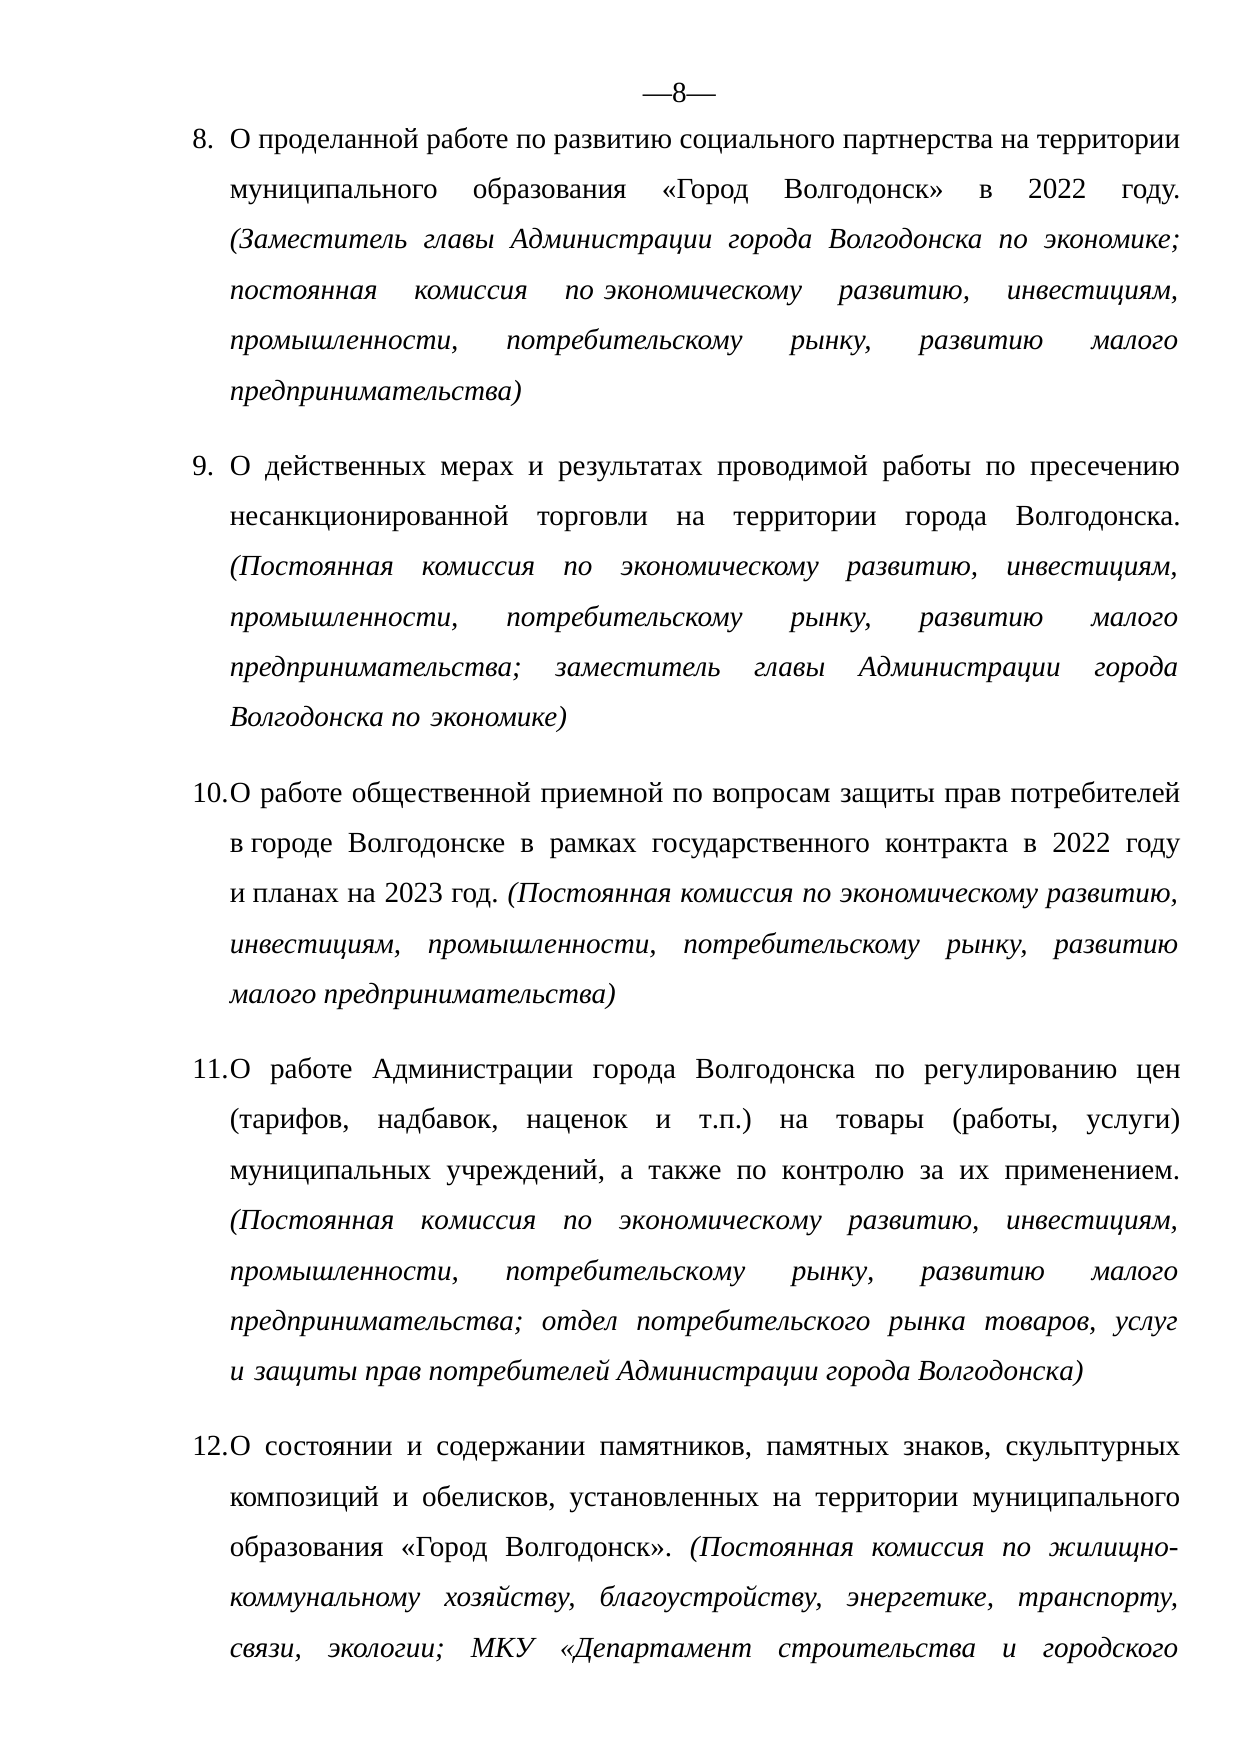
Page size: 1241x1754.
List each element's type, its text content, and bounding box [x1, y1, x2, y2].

list О работе Администрации города Волгодонска по регулированию цен (тарифов, надбавок, наценок и т.п.) на товары (работы, услуги) муниципальных учреждений, а также по контролю за их применением. (Постоянная комиссия по экономическому развитию, инвестициям, промышленности, потребительскому рынку, развитию малого предпринимательства; отдел потребительского рынка товаров, услуг и защиты прав потребителей Администрации города Волгодонска) [192, 1051, 1181, 1387]
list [192, 1428, 1181, 1663]
list О проделанной работе по развитию социального партнерства на территории муниципального образования «Город Волгодонск» в 2022 году. (Заместитель главы Администрации города Волгодонска по экономике; постоянная комиссия по экономическому развитию, инвестициям, промышленности, потребительскому рынку, развитию малого предпринимательства) [192, 121, 1181, 406]
list О работе общественной приемной по вопросам защиты прав потребителей в городе Волгодонске в рамках государственного контракта в 2022 году и планах на 2023 год. (Постоянная комиссия по экономическому развитию, инвестициям, промышленности, потребительскому рынку, развитию малого предпринимательства) [192, 775, 1181, 1009]
list О действенных мерах и результатах проводимой работы по пресечению несанкционированной торговли на территории города Волгодонска. (Постоянная комиссия по экономическому развитию, инвестициям, промышленности, потребительскому рынку, развитию малого предпринимательства; заместитель главы Администрации города Волгодонска по экономике) [192, 448, 1181, 733]
